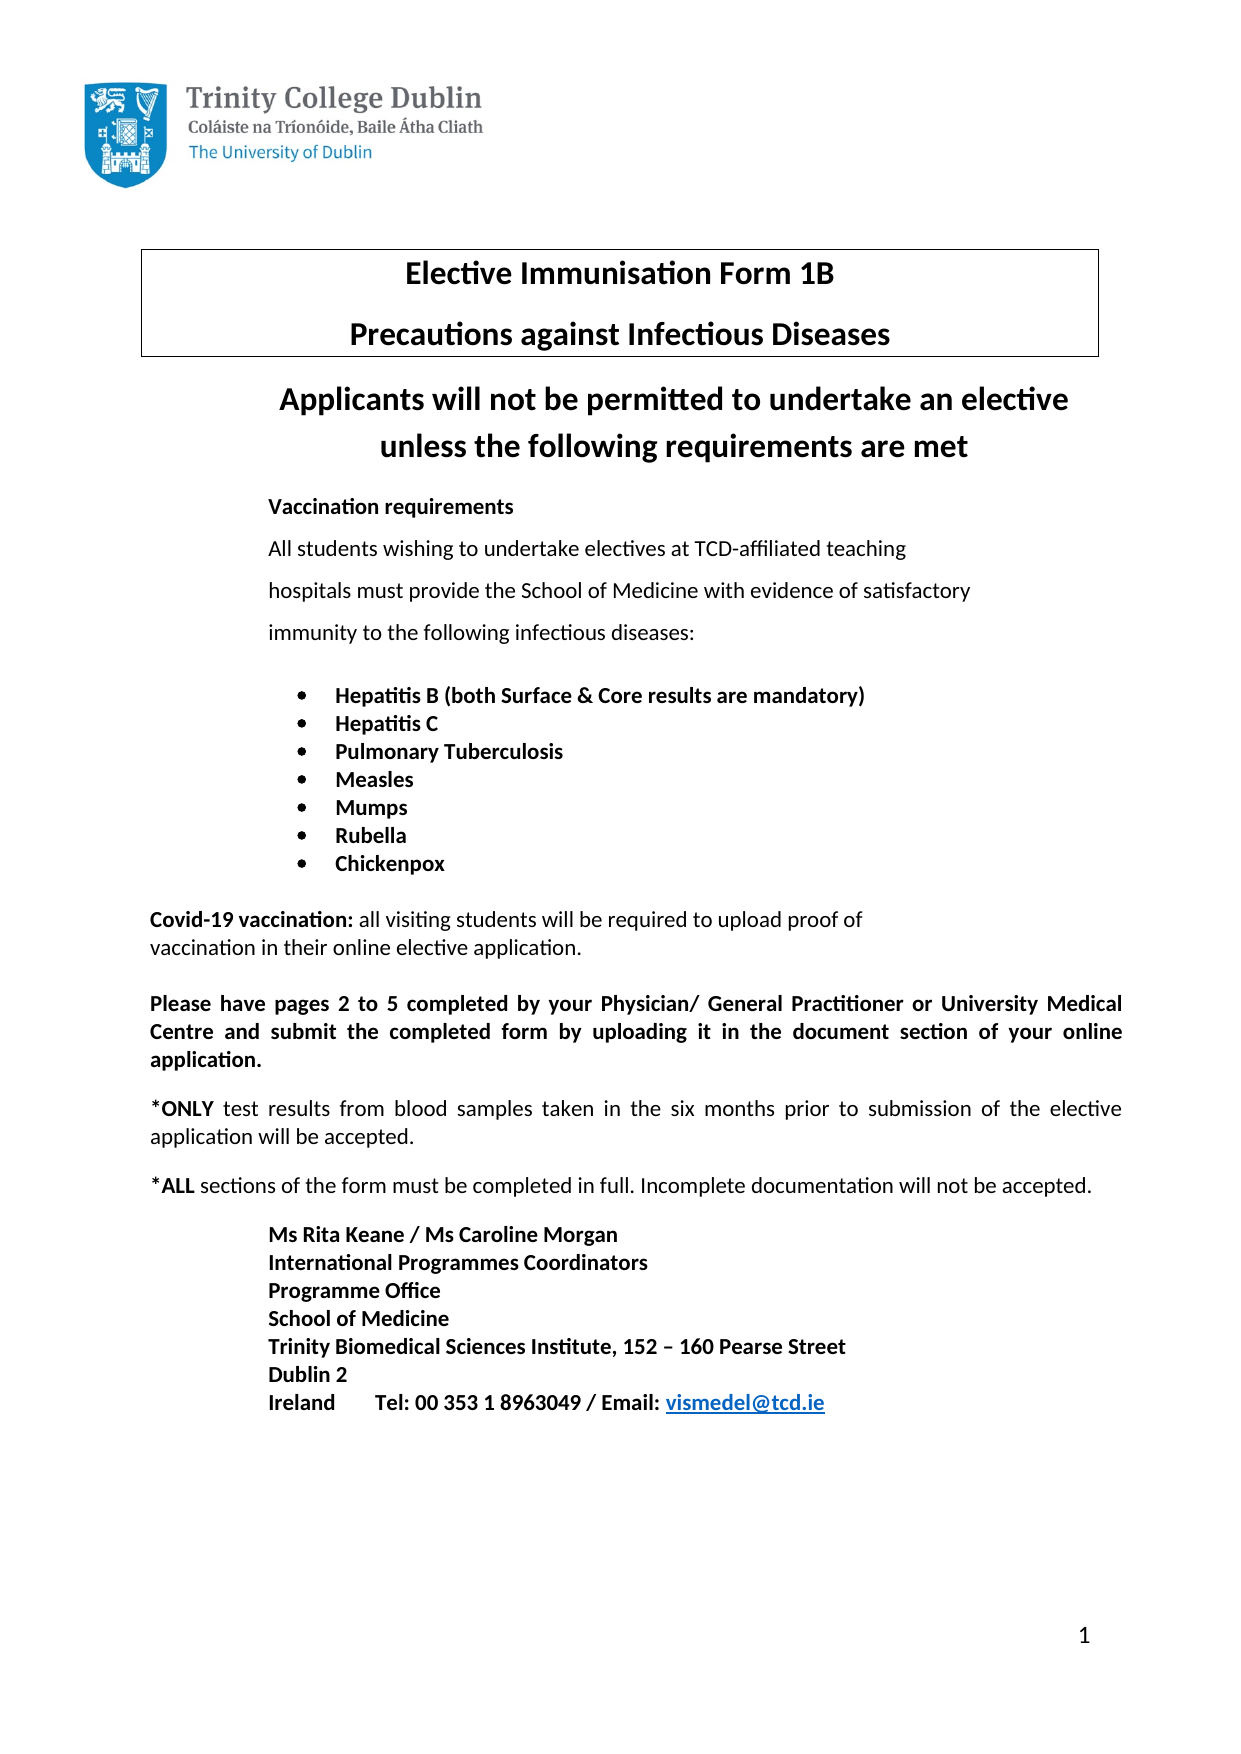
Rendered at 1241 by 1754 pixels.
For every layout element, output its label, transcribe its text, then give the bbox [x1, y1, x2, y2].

text Programme Office [268, 1276, 1090, 1304]
list Chickenpox [298, 849, 1090, 877]
text Applicants will not be permitted to undertake an elective unless the following requirements are met [268, 378, 1080, 466]
list Hepatitis C [298, 709, 1090, 737]
text International Programmes Coordinators [268, 1248, 1090, 1276]
list Pulmonary Tuberculosis [298, 737, 1090, 765]
picture [0, 0, 1241, 219]
text Precautions against Infectious Diseases [142, 310, 1098, 356]
list Measles [298, 765, 1090, 793]
text Dublin 2 [268, 1360, 1090, 1388]
text *ALL sections of the form must be completed in full. Incomplete documentation will not be accepted. [150, 1171, 1124, 1199]
text Trinity Biomedical Sciences Institute, 152 – 160 Pearse Street [268, 1332, 1090, 1360]
text vaccination in their online elective application. [150, 933, 1090, 961]
text Please have pages 2 to 5 completed by your Physician/ General Practitioner or University Medical Centre and submit the completed form by uploading it in the document section of your online application. [150, 989, 1124, 1073]
text Covid-19 vaccination: all visiting students will be required to upload proof of [150, 905, 1090, 933]
text School of Medicine [268, 1304, 1090, 1332]
list Hepatitis B (both Surface & Core results are mandatory) [298, 681, 1090, 709]
text *ONLY test results from blood samples taken in the six months prior to submission of the elective application will be accepted. [150, 1094, 1124, 1150]
text Elective Immunisation Form 1B [142, 250, 1098, 292]
text Vaccination requirements All students wishing to undertake electives at TCD-affiliated teaching hospitals must provide the School of Medicine with evidence of satisfactory immunity to the following infectious diseases: [268, 492, 972, 646]
list Mumps [298, 793, 1090, 821]
text Ireland Tel: 00 353 1 8963049 / Email: vismedel@tcd.ie [268, 1388, 1090, 1416]
list Rubella [298, 821, 1090, 849]
text Ms Rita Keane / Ms Caroline Morgan [268, 1220, 1090, 1248]
